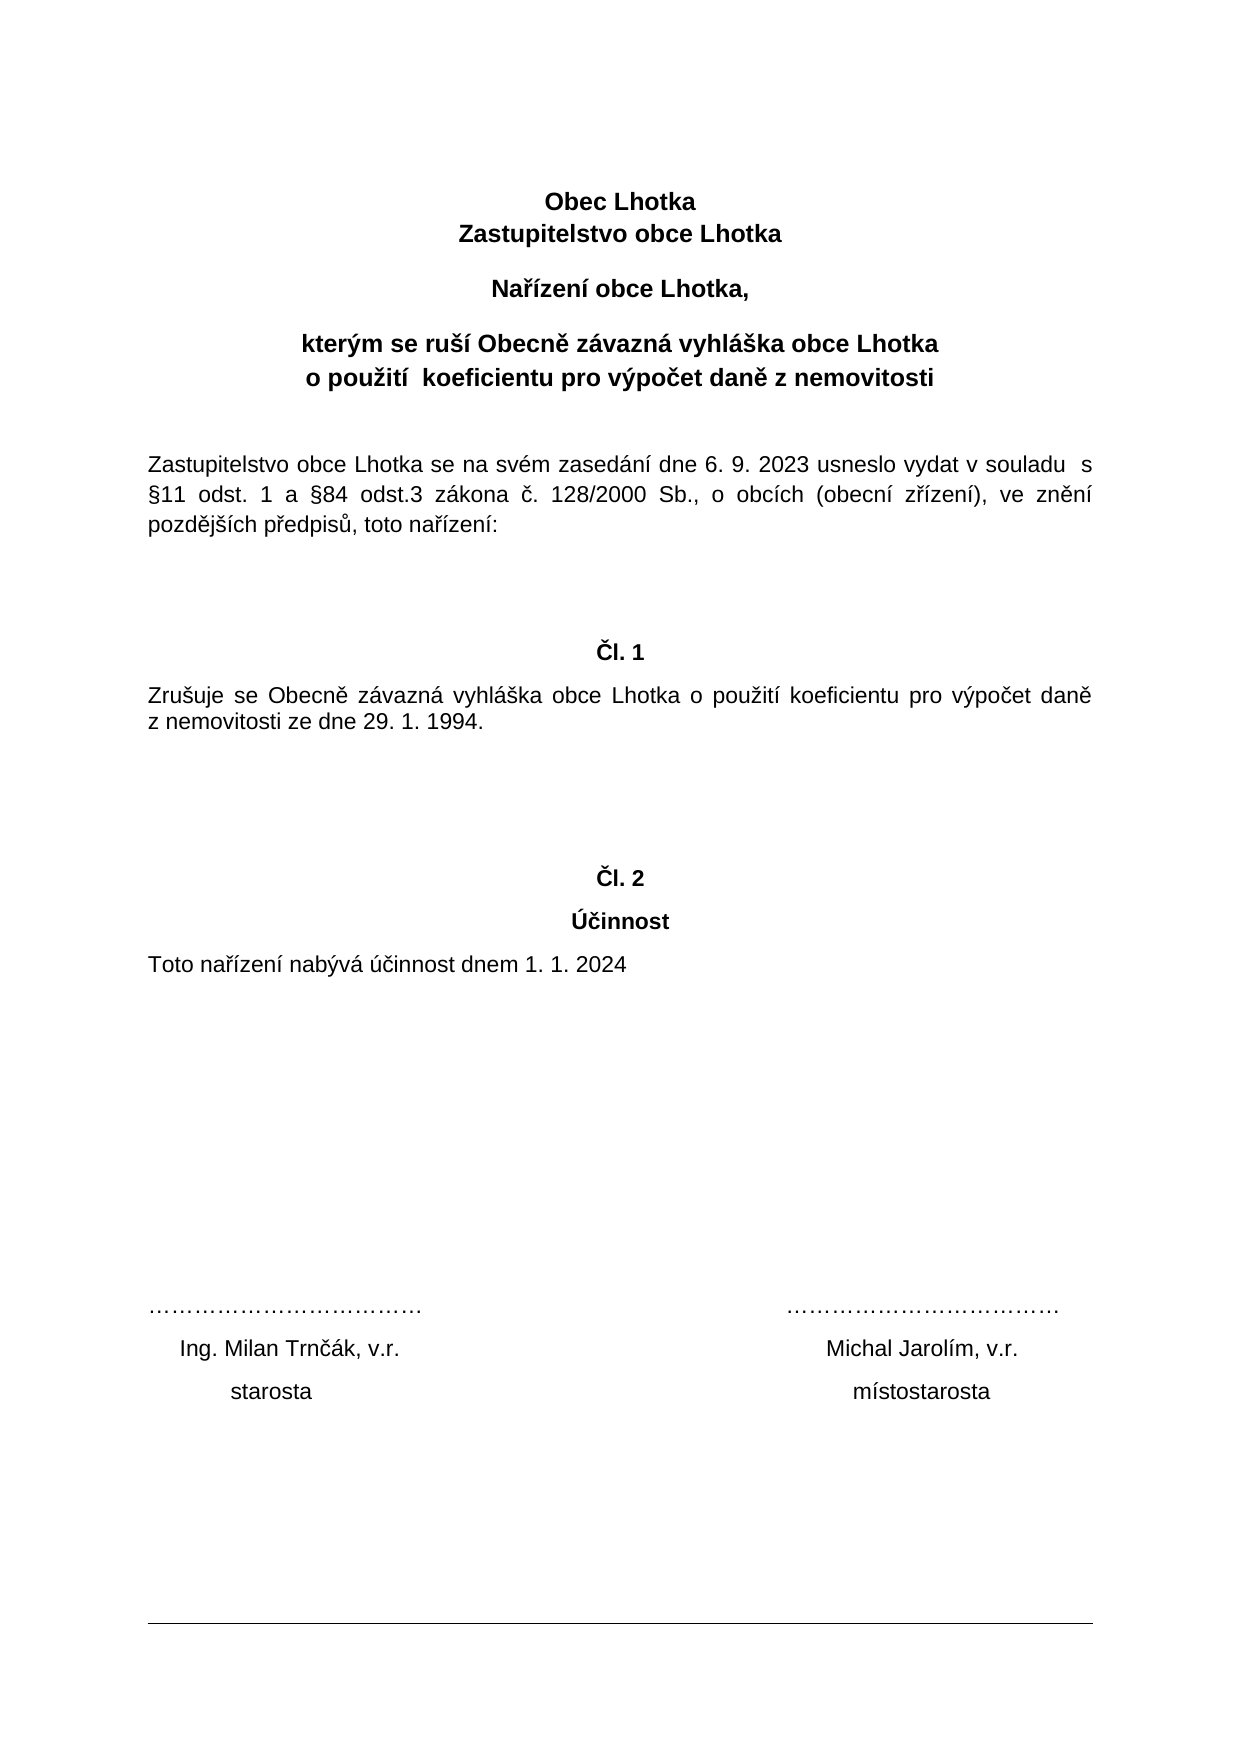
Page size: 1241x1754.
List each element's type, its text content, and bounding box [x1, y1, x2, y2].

text o použití koeficientu pro výpočet daně z nemovitosti [148, 362, 1093, 391]
text Obec Lhotka [148, 186, 1093, 215]
text Ing. Milan Trnčák, v.r. Michal Jarolím, v.r. [148, 1335, 1093, 1361]
text Účinnost [148, 908, 1093, 934]
text Zastupitelstvo obce Lhotka [148, 219, 1093, 248]
text Zrušuje se Obecně závazná vyhláška obce Lhotka o použití koeficientu pro výpočet daně z nemovitosti ze dne 29. 1. 1994. [148, 682, 1093, 735]
text starosta místostarosta [148, 1378, 1093, 1404]
text Čl. 2 [148, 865, 1093, 891]
text Čl. 1 [148, 639, 1093, 666]
text Zastupitelstvo obce Lhotka se na svém zasedání dne 6. 9. 2023 usneslo vydat v souladu s §11 odst. 1 a §84 odst.3 zákona č. 128/2000 Sb., o obcích (obecní zřízení), ve znění pozdějších předpisů, toto nařízení: [148, 451, 1093, 537]
text Nařízení obce Lhotka, [148, 274, 1093, 303]
text ……………………………… ……………………………… [148, 1292, 1093, 1318]
text Toto nařízení nabývá účinnost dnem 1. 1. 2024 [148, 951, 1093, 977]
text kterým se ruší Obecně závazná vyhláška obce Lhotka [148, 329, 1093, 358]
